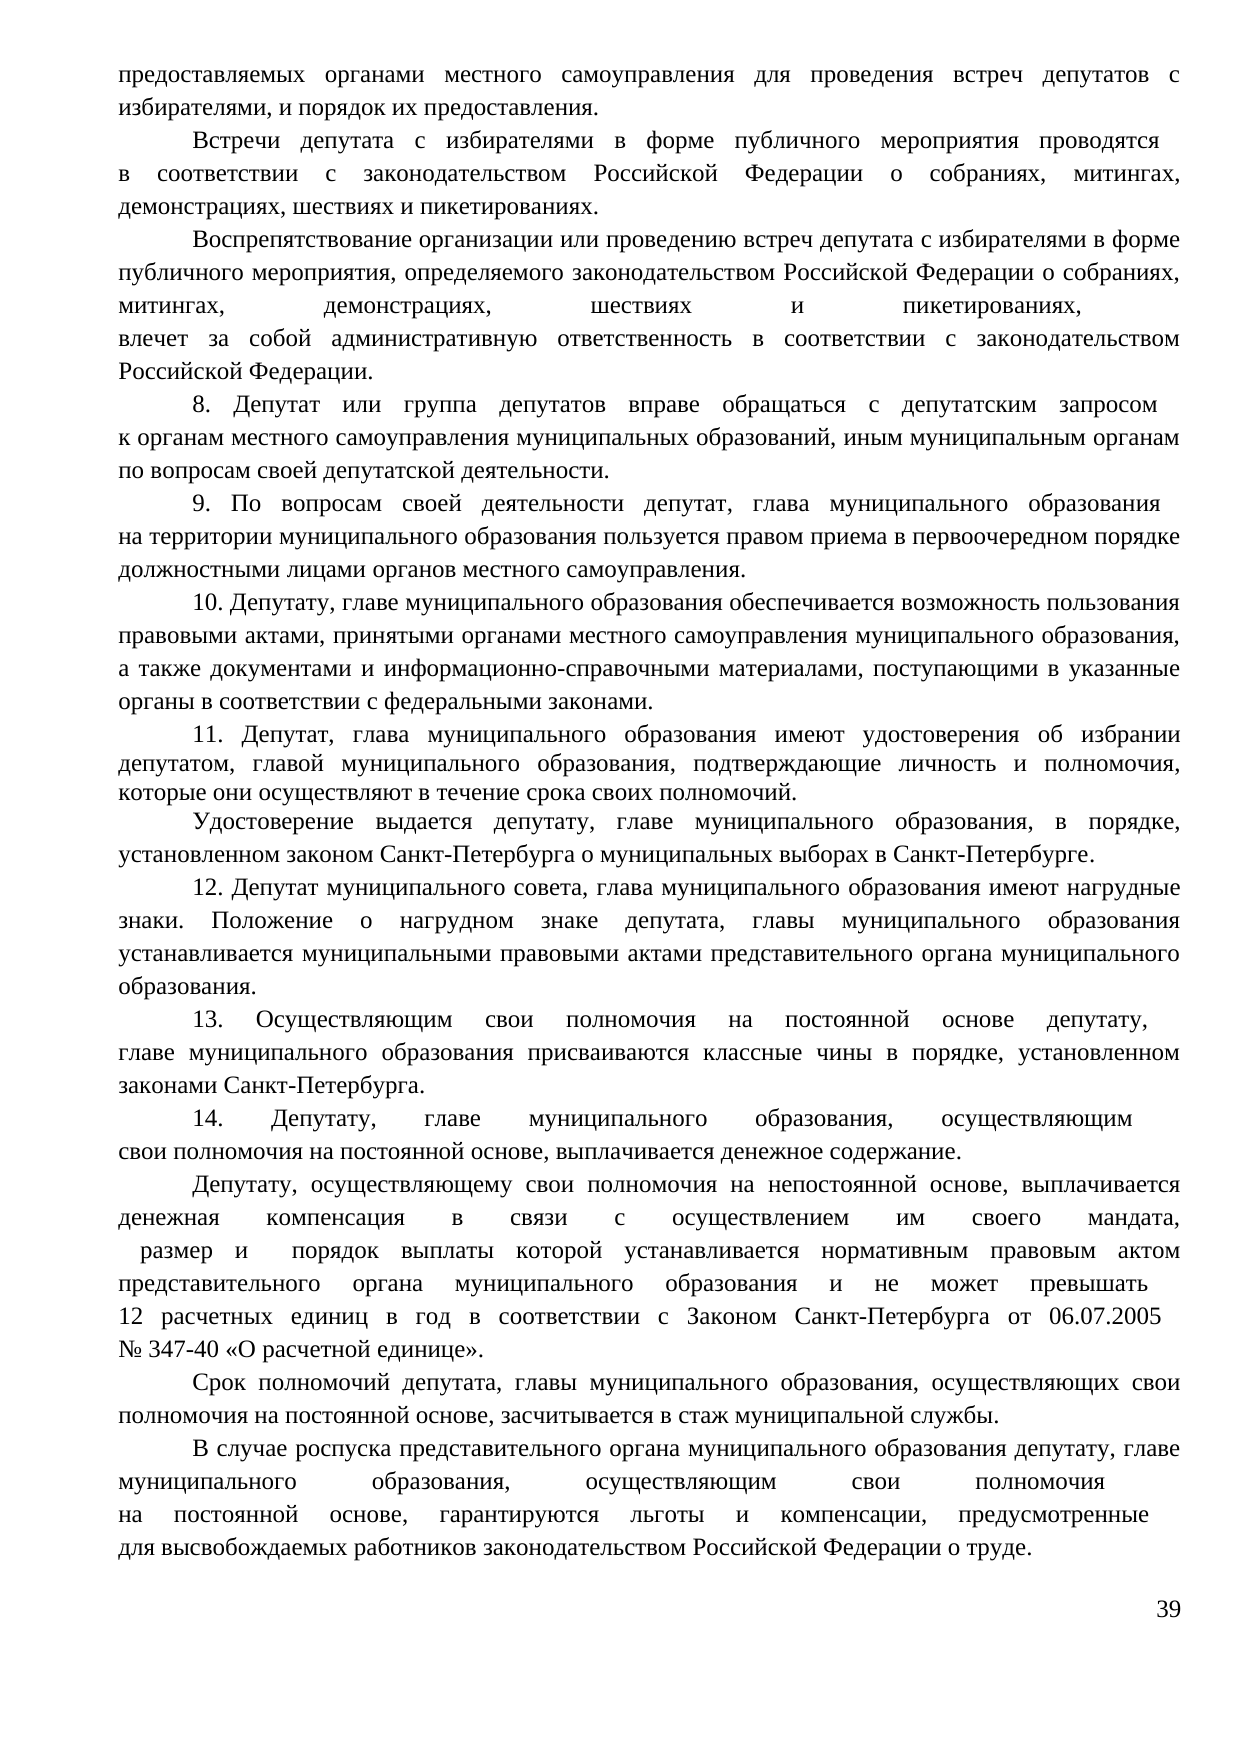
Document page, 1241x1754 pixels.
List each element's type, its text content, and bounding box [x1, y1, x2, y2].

text 9. По вопросам своей деятельности депутат, глава муниципального образования на территории муниципального образования пользуется правом приема в первоочередном порядке должностными лицами органов местного самоуправления. [118, 488, 1181, 583]
text Встречи депутата с избирателями в форме публичного мероприятия проводятся в соответствии с законодательством Российской Федерации о собраниях, митингах, демонстрациях, шествиях и пикетированиях. [118, 125, 1181, 220]
text 11. Депутат, глава муниципального образования имеют удостоверения об избрании депутатом, главой муниципального образования, подтверждающие личность и полномочия, которые они осуществляют в течение срока своих полномочий. [118, 719, 1181, 806]
text 13. Осуществляющим свои полномочия на постоянной основе депутату, главе муниципального образования присваиваются классные чины в порядке, установленном законами Санкт-Петербурга. [118, 1004, 1181, 1099]
text Срок полномочий депутата, главы муниципального образования, осуществляющих свои полномочия на постоянной основе, засчитывается в стаж муниципальной службы. [118, 1367, 1181, 1429]
text Воспрепятствование организации или проведению встреч депутата с избирателями в форме публичного мероприятия, определяемого законодательством Российской Федерации о собраниях, митингах, демонстрациях, шествиях и пикетированиях, влечет за собой административную ответственность в соответствии с законодательством Российской Федерации. [118, 224, 1181, 385]
text 12. Депутат муниципального совета, глава муниципального образования имеют нагрудные знаки. Положение о нагрудном знаке депутата, главы муниципального образования устанавливается муниципальными правовыми актами представительного органа муниципального образования. [118, 872, 1181, 999]
text 10. Депутату, главе муниципального образования обеспечивается возможность пользования правовыми актами, принятыми органами местного самоуправления муниципального образования, а также документами и информационно-справочными материалами, поступающими в указанные органы в соответствии с федеральными законами. [118, 587, 1181, 715]
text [118, 59, 1181, 121]
text 14. Депутату, главе муниципального образования, осуществляющим свои полномочия на постоянной основе, выплачивается денежное содержание. [118, 1103, 1181, 1165]
text Депутату, осуществляющему свои полномочия на непостоянной основе, выплачивается денежная компенсация в связи с осуществлением им своего мандата, размер и порядок выплаты которой устанавливается нормативным правовым актом представительного органа муниципального образования и не может превышать 12 расчетных единиц в год в соответствии с Законом Санкт-Петербурга от 06.07.2005 № 347-40 «О расчетной единице». [118, 1169, 1181, 1363]
text 8. Депутат или группа депутатов вправе обращаться с депутатским запросом к органам местного самоуправления муниципальных образований, иным муниципальным органам по вопросам своей депутатской деятельности. [118, 389, 1181, 484]
text Удостоверение выдается депутату, главе муниципального образования, в порядке, установленном законом Санкт-Петербурга о муниципальных выборах в Санкт-Петербурге. [118, 806, 1181, 867]
text В случае роспуска представительного органа муниципального образования депутату, главе муниципального образования, осуществляющим свои полномочия на постоянной основе, гарантируются льготы и компенсации, предусмотренные для высвобождаемых работников законодательством Российской Федерации о труде. [118, 1433, 1181, 1561]
